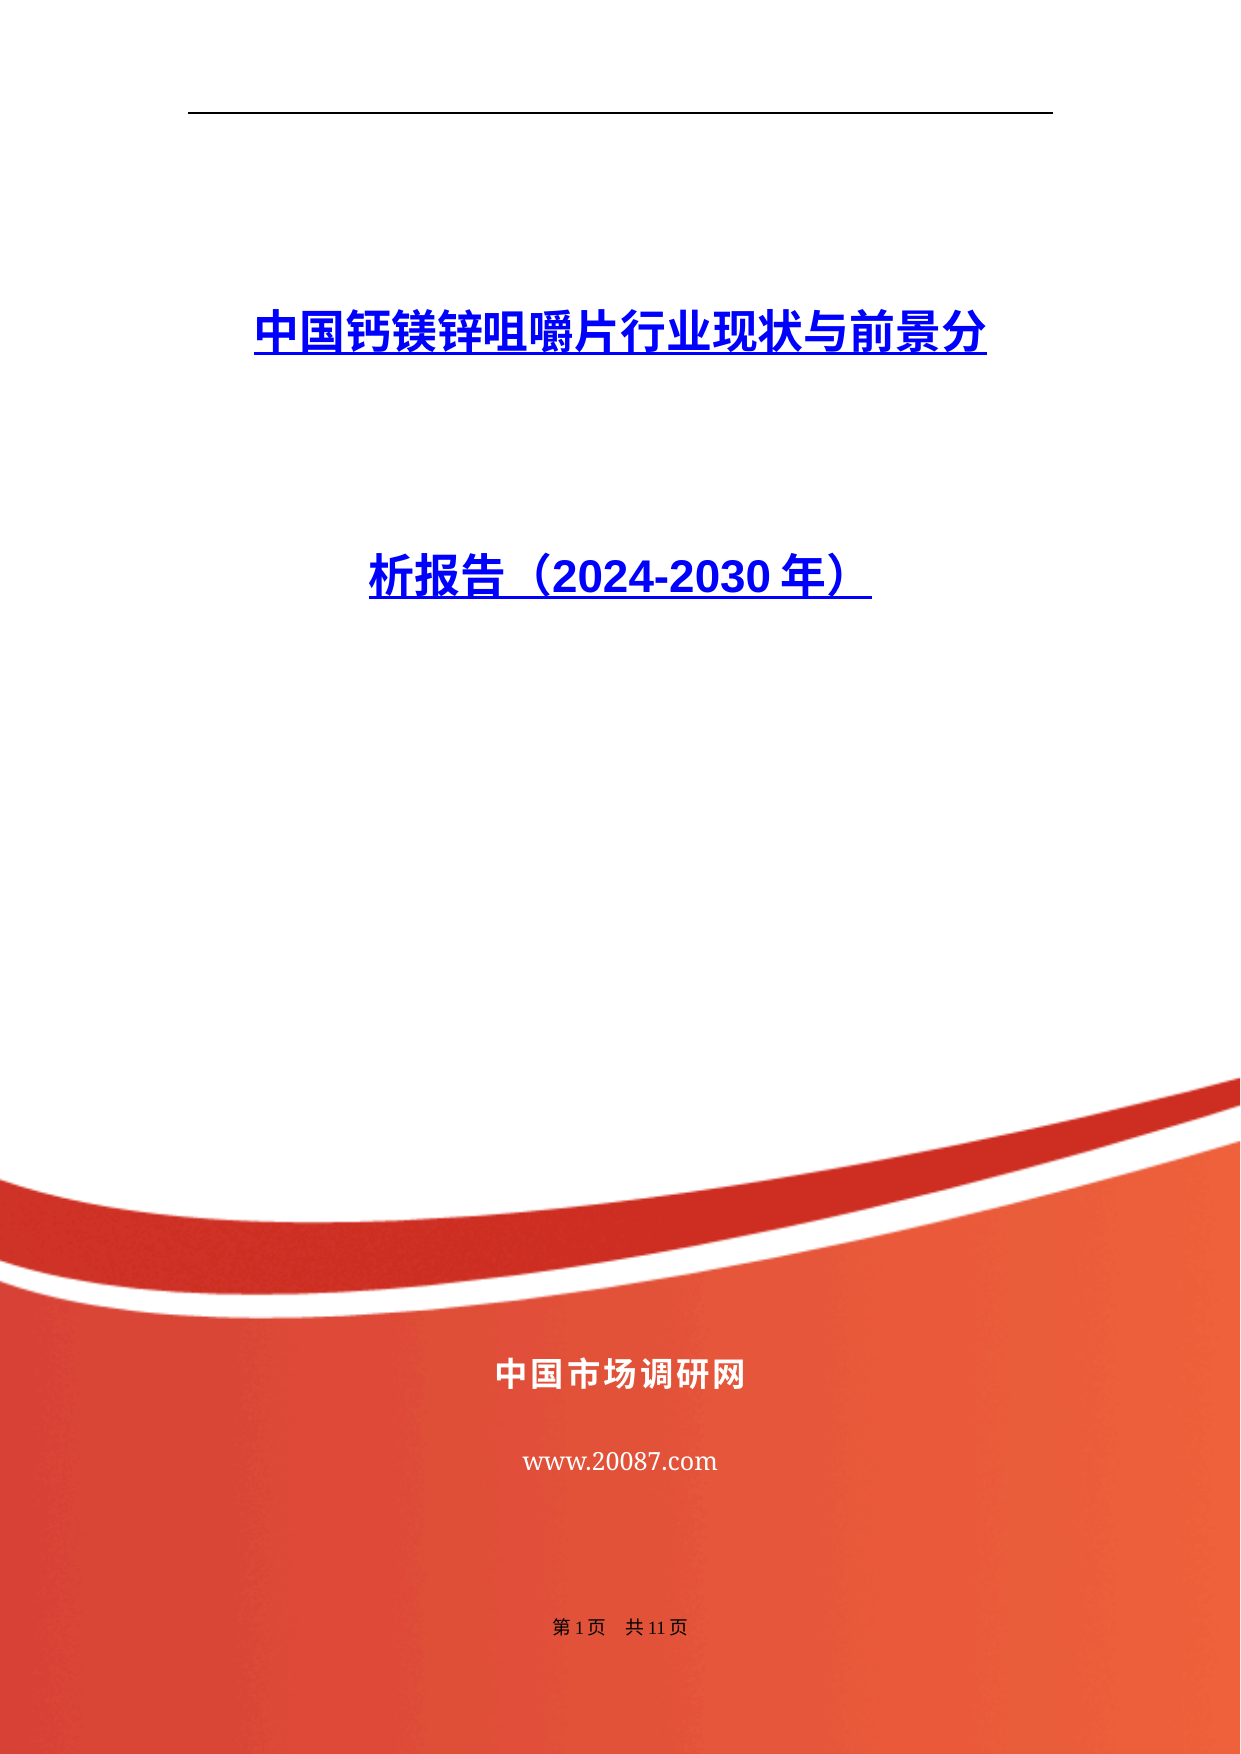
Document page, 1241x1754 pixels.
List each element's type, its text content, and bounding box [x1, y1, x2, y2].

subtitle 中国市场调研网 [187, 1339, 1053, 1404]
picture [0, 1006, 1241, 1754]
table_header 中国钙镁锌咀嚼片行业现状与前景分析报告（2024-2030年） [188, 207, 1053, 773]
text www.20087.com [187, 1428, 1053, 1493]
